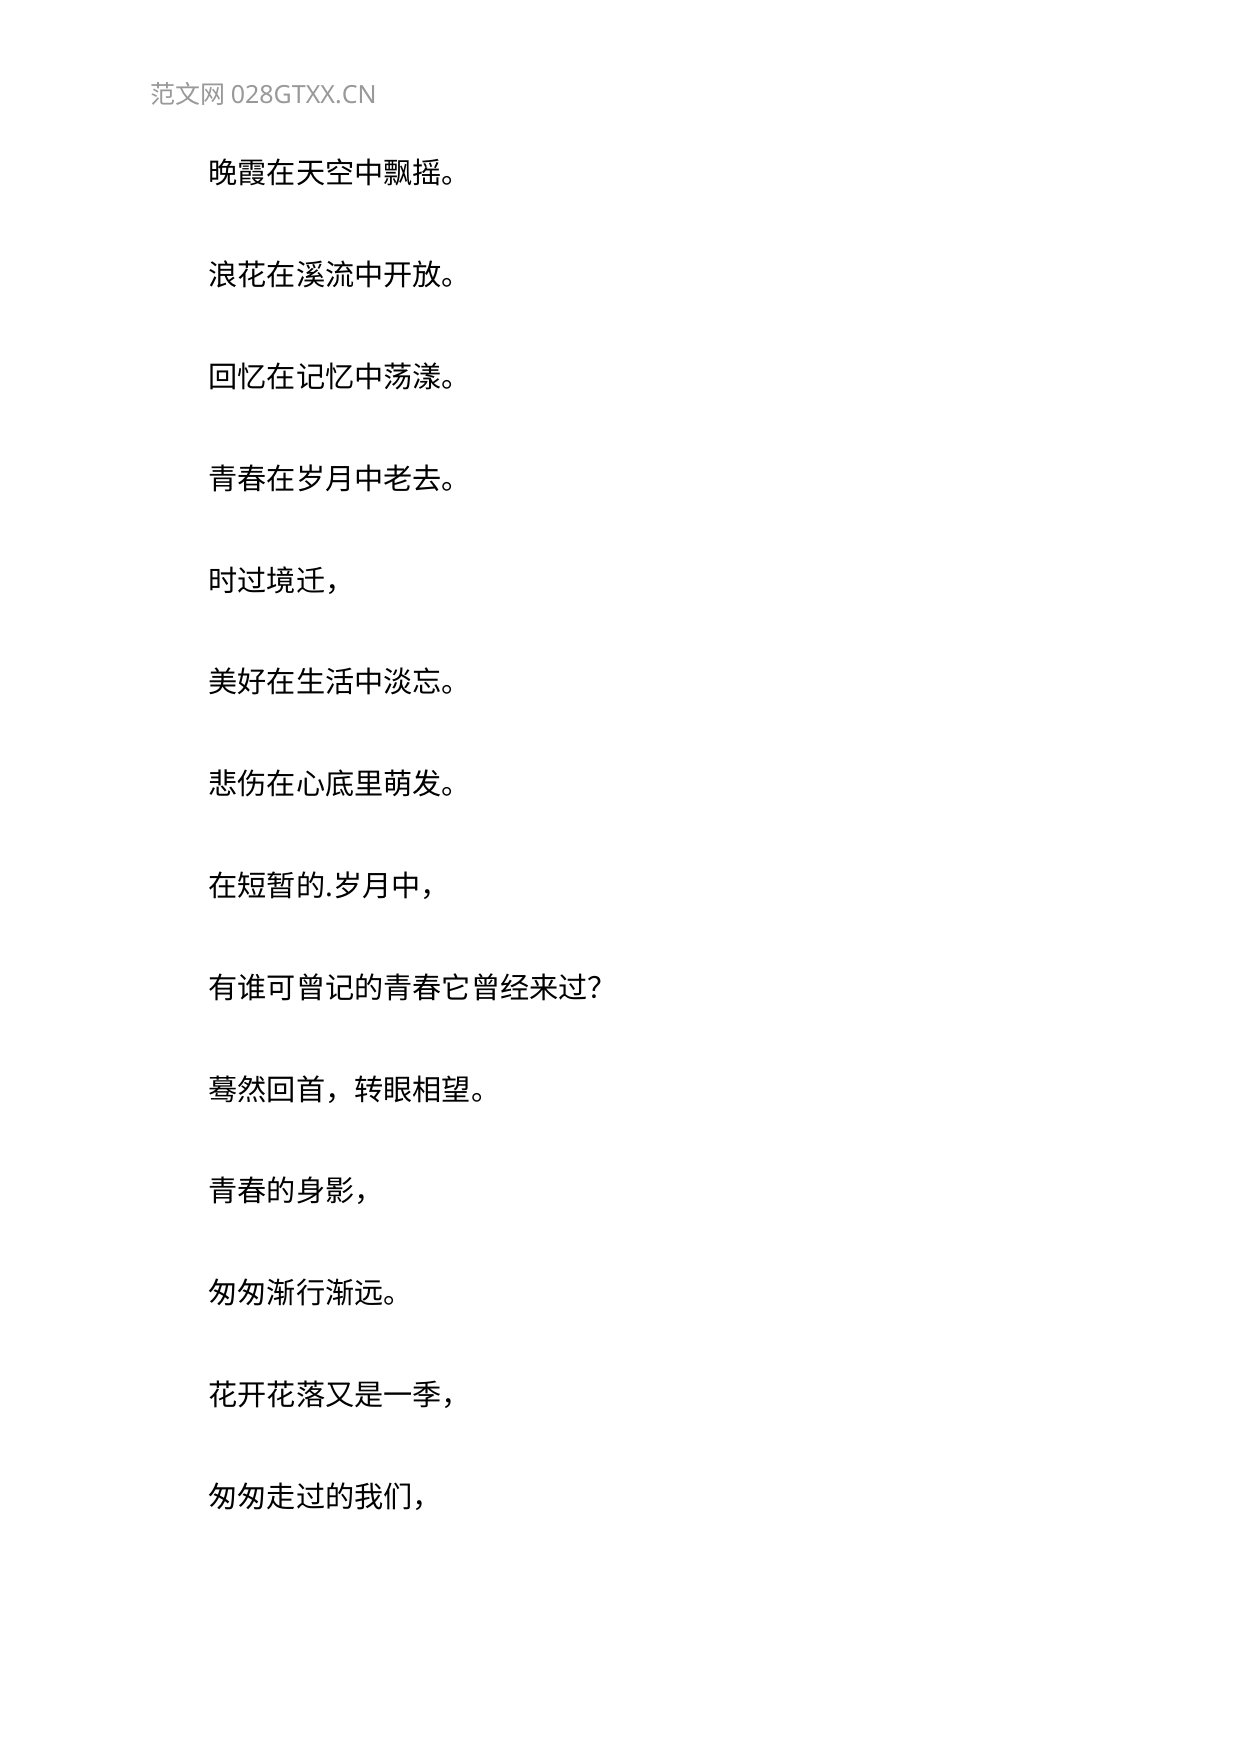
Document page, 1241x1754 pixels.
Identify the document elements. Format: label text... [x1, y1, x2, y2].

text 美好在生活中淡忘。 [150, 659, 1090, 701]
text 花开花落又是一季， [150, 1371, 1090, 1414]
text 青春在岁月中老去。 [150, 455, 1090, 498]
text 悲伤在心底里萌发。 [150, 761, 1090, 803]
text 匆匆渐行渐远。 [150, 1270, 1090, 1312]
text 匆匆走过的我们， [150, 1473, 1090, 1516]
text 浪花在溪流中开放。 [150, 252, 1090, 294]
text 时过境迁， [150, 557, 1090, 599]
text 晚霞在天空中飘摇。 [150, 150, 1090, 192]
text 有谁可曾记的青春它曾经来过？ [150, 964, 1090, 1007]
text 蓦然回首，转眼相望。 [150, 1066, 1090, 1108]
text 在短暂的.岁月中， [150, 862, 1090, 905]
text 青春的身影， [150, 1168, 1090, 1210]
text 回忆在记忆中荡漾。 [150, 353, 1090, 396]
